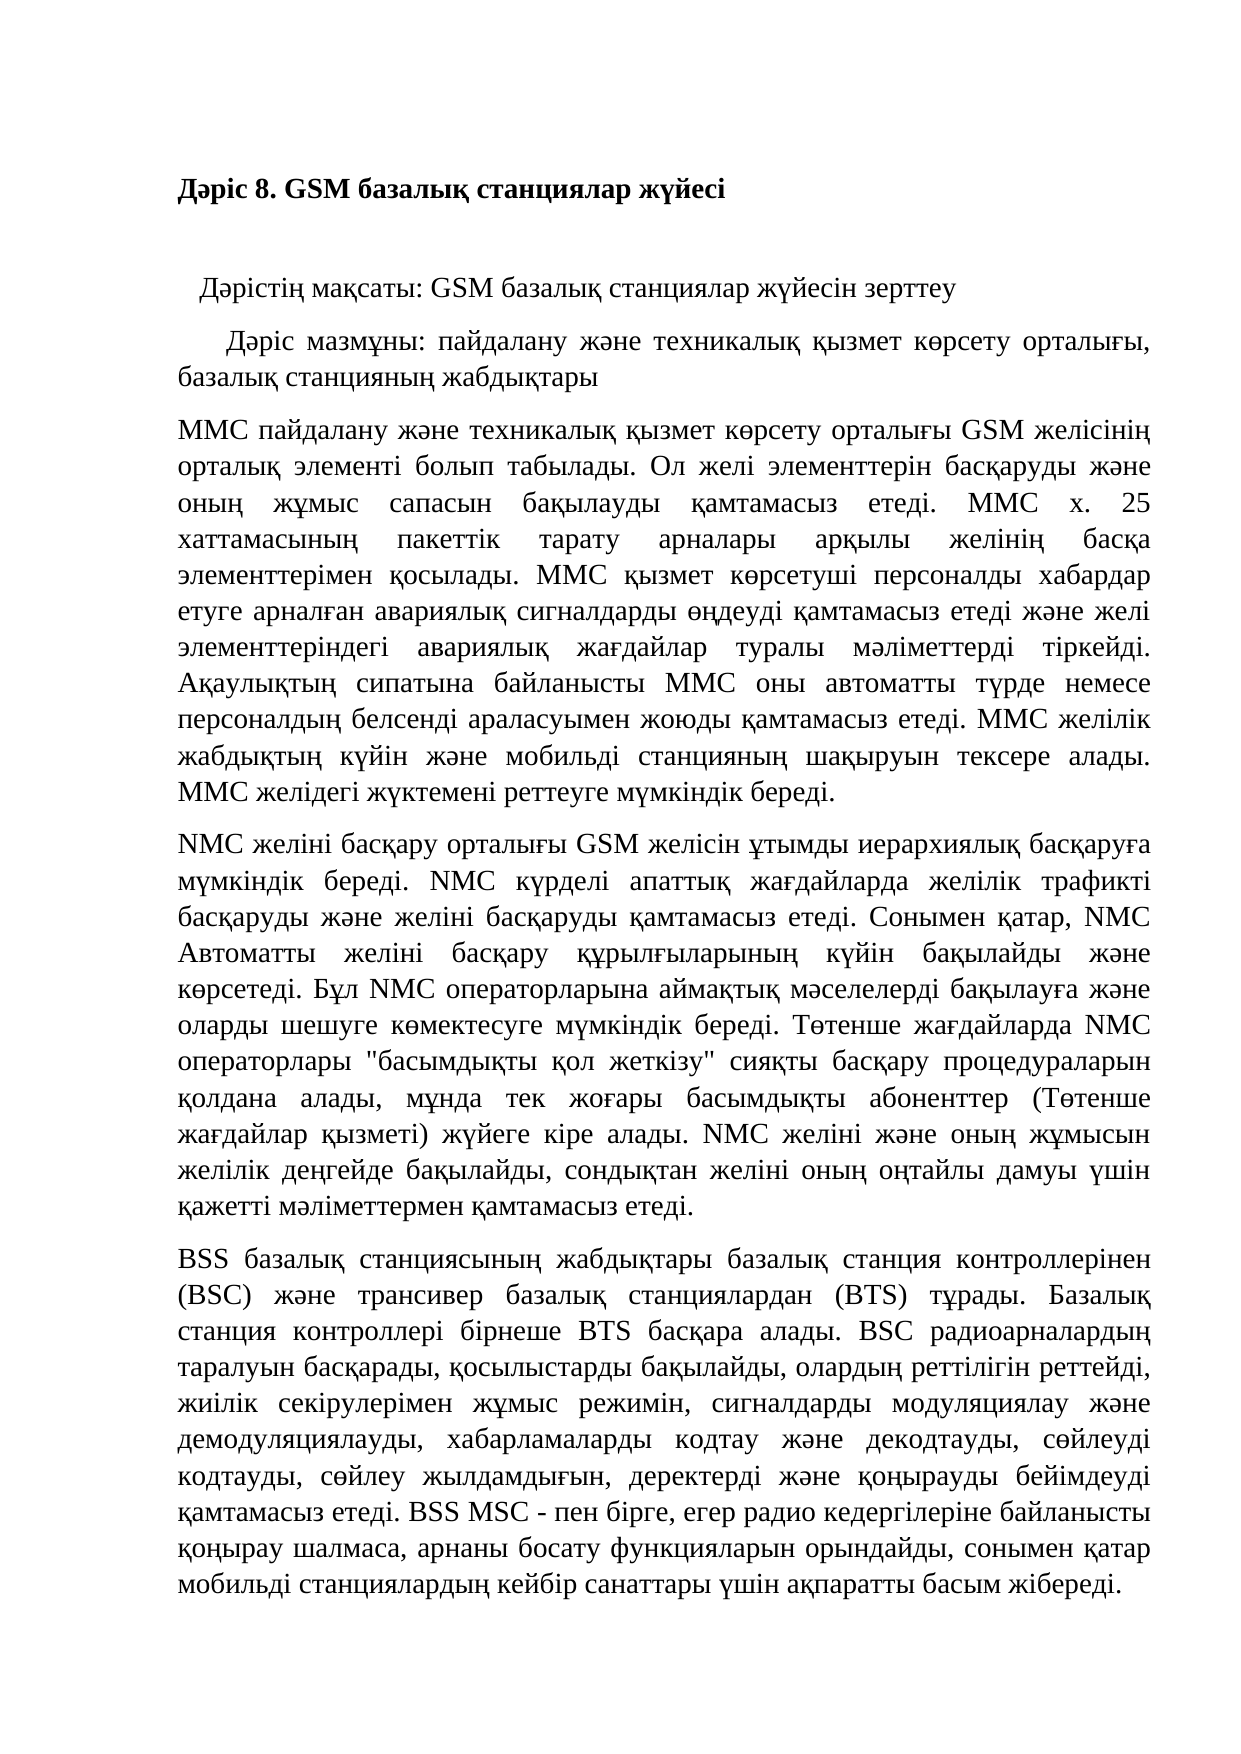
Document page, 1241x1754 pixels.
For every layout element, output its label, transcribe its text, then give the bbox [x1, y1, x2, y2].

text NMC желіні басқару орталығы GSM желісін ұтымды иерархиялық басқаруға мүмкіндік береді. NMC күрделі апаттық жағдайларда желілік трафикті басқаруды және желіні басқаруды қамтамасыз етеді. Сонымен қатар, NMC Автоматты желіні басқару құрылғыларының күйін бақылайды және көрсетеді. Бұл NMC операторларына аймақтық мәселелерді бақылауға және оларды шешуге көмектесуге мүмкіндік береді. Төтенше жағдайларда NMC операторлары "басымдықты қол жеткізу" сияқты басқару процедураларын қолдана алады, мұнда тек жоғары басымдықты абоненттер (Төтенше жағдайлар қызметі) жүйеге кіре алады. NMC желіні және оның жұмысын желілік деңгейде бақылайды, сондықтан желіні оның оңтайлы дамуы үшін қажетті мәліметтермен қамтамасыз етеді. [177, 827, 1152, 1222]
text BSS базалық станциясының жабдықтары базалық станция контроллерінен (BSC) және трансивер базалық станциялардан (BTS) тұрады. Базалық станция контроллері бірнеше BTS басқара алады. BSC радиоарналардың таралуын басқарады, қосылыстарды бақылайды, олардың реттілігін реттейді, жиілік секірулерімен жұмыс режимін, сигналдарды модуляциялау және демодуляциялауды, хабарламаларды кодтау және декодтауды, сөйлеуді кодтауды, сөйлеу жылдамдығын, деректерді және қоңырауды бейімдеуді қамтамасыз етеді. BSS MSC - пен бірге, егер радио кедергілеріне байланысты қоңырау шалмаса, арнаны босату функцияларын орындайды, сонымен қатар мобильді станциялардың кейбір санаттары үшін ақпаратты басым жібереді. [177, 1241, 1152, 1600]
text Дәрістің мақсаты: GSM базалық станциялар жүйесін зерттеу [177, 271, 1152, 304]
text ММС пайдалану және техникалық қызмет көрсету орталығы GSM желісінің орталық элементі болып табылады. Ол желі элементтерін басқаруды және оның жұмыс сапасын бақылауды қамтамасыз етеді. ММС х. 25 хаттамасының пакеттік тарату арналары арқылы желінің басқа элементтерімен қосылады. ММС қызмет көрсетуші персоналды хабардар етуге арналған авариялық сигналдарды өңдеуді қамтамасыз етеді және желі элементтеріндегі авариялық жағдайлар туралы мәліметтерді тіркейді. Ақаулықтың сипатына байланысты ММС оны автоматты түрде немесе персоналдың белсенді араласуымен жоюды қамтамасыз етеді. ММС желілік жабдықтың күйін және мобильді станцияның шақыруын тексере алады. ММС желідегі жүктемені реттеуге мүмкіндік береді. [177, 412, 1152, 807]
text Дәріс 8. GSM базалық станциялар жүйесі [177, 171, 1152, 204]
text Дәріс мазмұны: пайдалану және техникалық қызмет көрсету орталығы, базалық станцияның жабдықтары [177, 323, 1152, 393]
